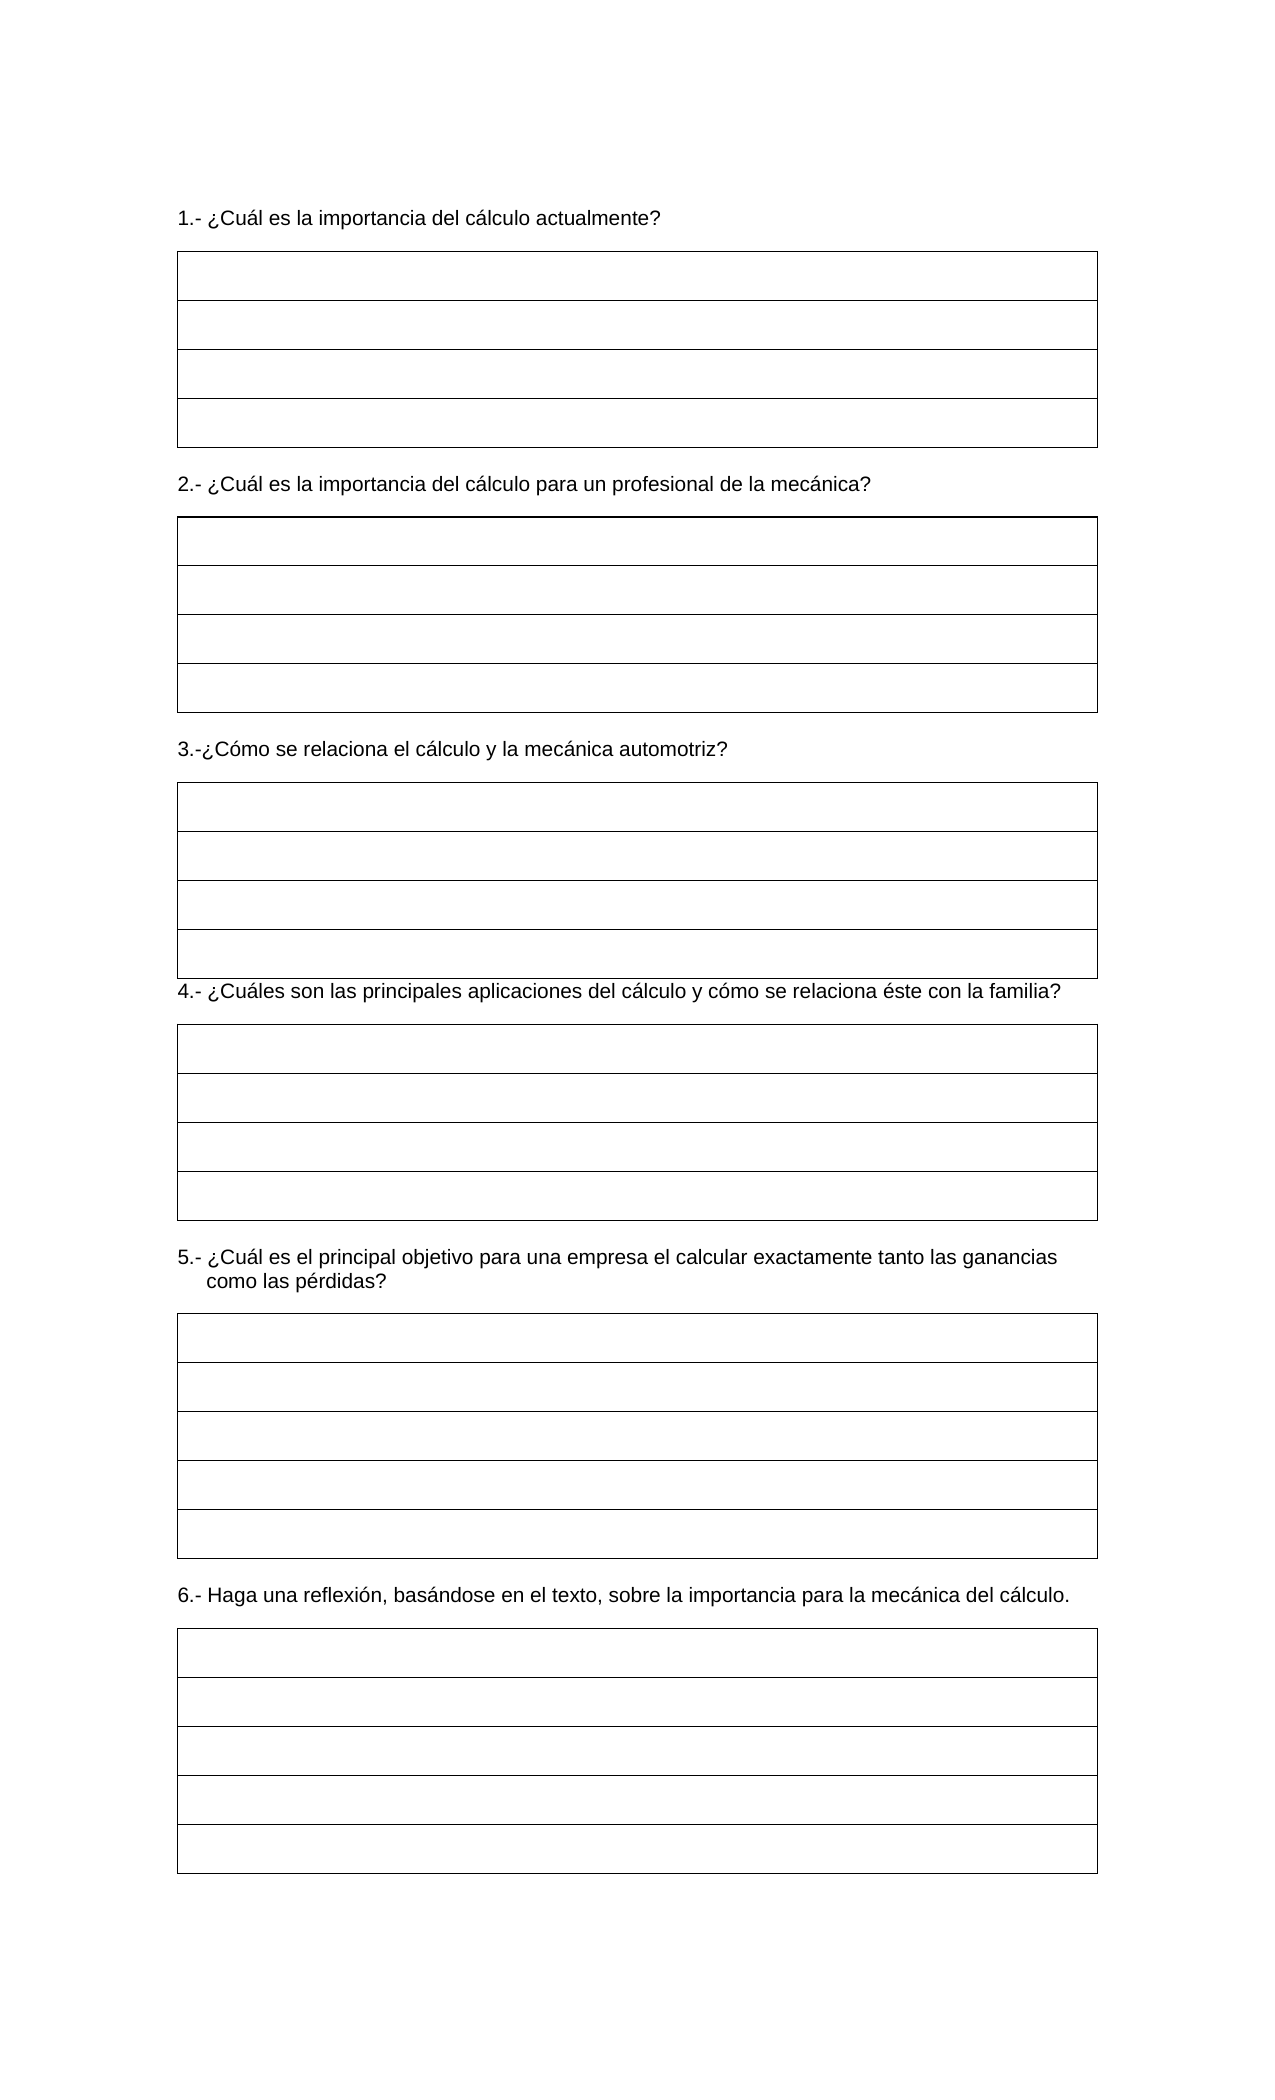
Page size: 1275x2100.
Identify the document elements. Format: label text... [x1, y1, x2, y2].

text 5.- ¿Cuál es el principal objetivo para una empresa el calcular exactamente tanto las ganancias [177, 1244, 1098, 1268]
table_cell [178, 1363, 1097, 1411]
text como las pérdidas? [177, 1268, 1098, 1292]
table_cell [178, 832, 1097, 880]
text 3.-¿Cómo se relaciona el cálculo y la mecánica automotriz? [177, 737, 1098, 761]
table_header [178, 518, 1097, 565]
table_header [178, 1314, 1097, 1362]
table_cell [178, 566, 1097, 614]
table_cell [178, 664, 1097, 712]
table_header [178, 252, 1097, 300]
table_header [178, 1629, 1097, 1677]
table_cell [178, 1727, 1097, 1775]
table_cell [178, 1678, 1097, 1726]
table_cell [178, 1825, 1097, 1873]
table_cell [178, 881, 1097, 929]
table_cell [178, 1510, 1097, 1558]
table_cell [178, 301, 1097, 349]
text 6.- Haga una reflexión, basándose en el texto, sobre la importancia para la mecánica del cálculo. [177, 1583, 1098, 1607]
table_header [178, 783, 1097, 831]
table_cell [178, 350, 1097, 398]
table_cell [178, 930, 1097, 978]
text 4.- ¿Cuáles son las principales aplicaciones del cálculo y cómo se relaciona éste con la familia? [177, 979, 1098, 1003]
table_header [178, 1025, 1097, 1073]
table_cell [178, 399, 1097, 447]
table_cell [178, 1123, 1097, 1171]
table_cell [178, 615, 1097, 663]
table_cell [178, 1172, 1097, 1219]
table_cell [178, 1776, 1097, 1824]
table_cell [178, 1412, 1097, 1460]
text 1.- ¿Cuál es la importancia del cálculo actualmente? [177, 206, 1098, 230]
table_cell [178, 1461, 1097, 1509]
text 2.- ¿Cuál es la importancia del cálculo para un profesional de la mecánica? [177, 472, 1098, 496]
table_cell [178, 1074, 1097, 1122]
